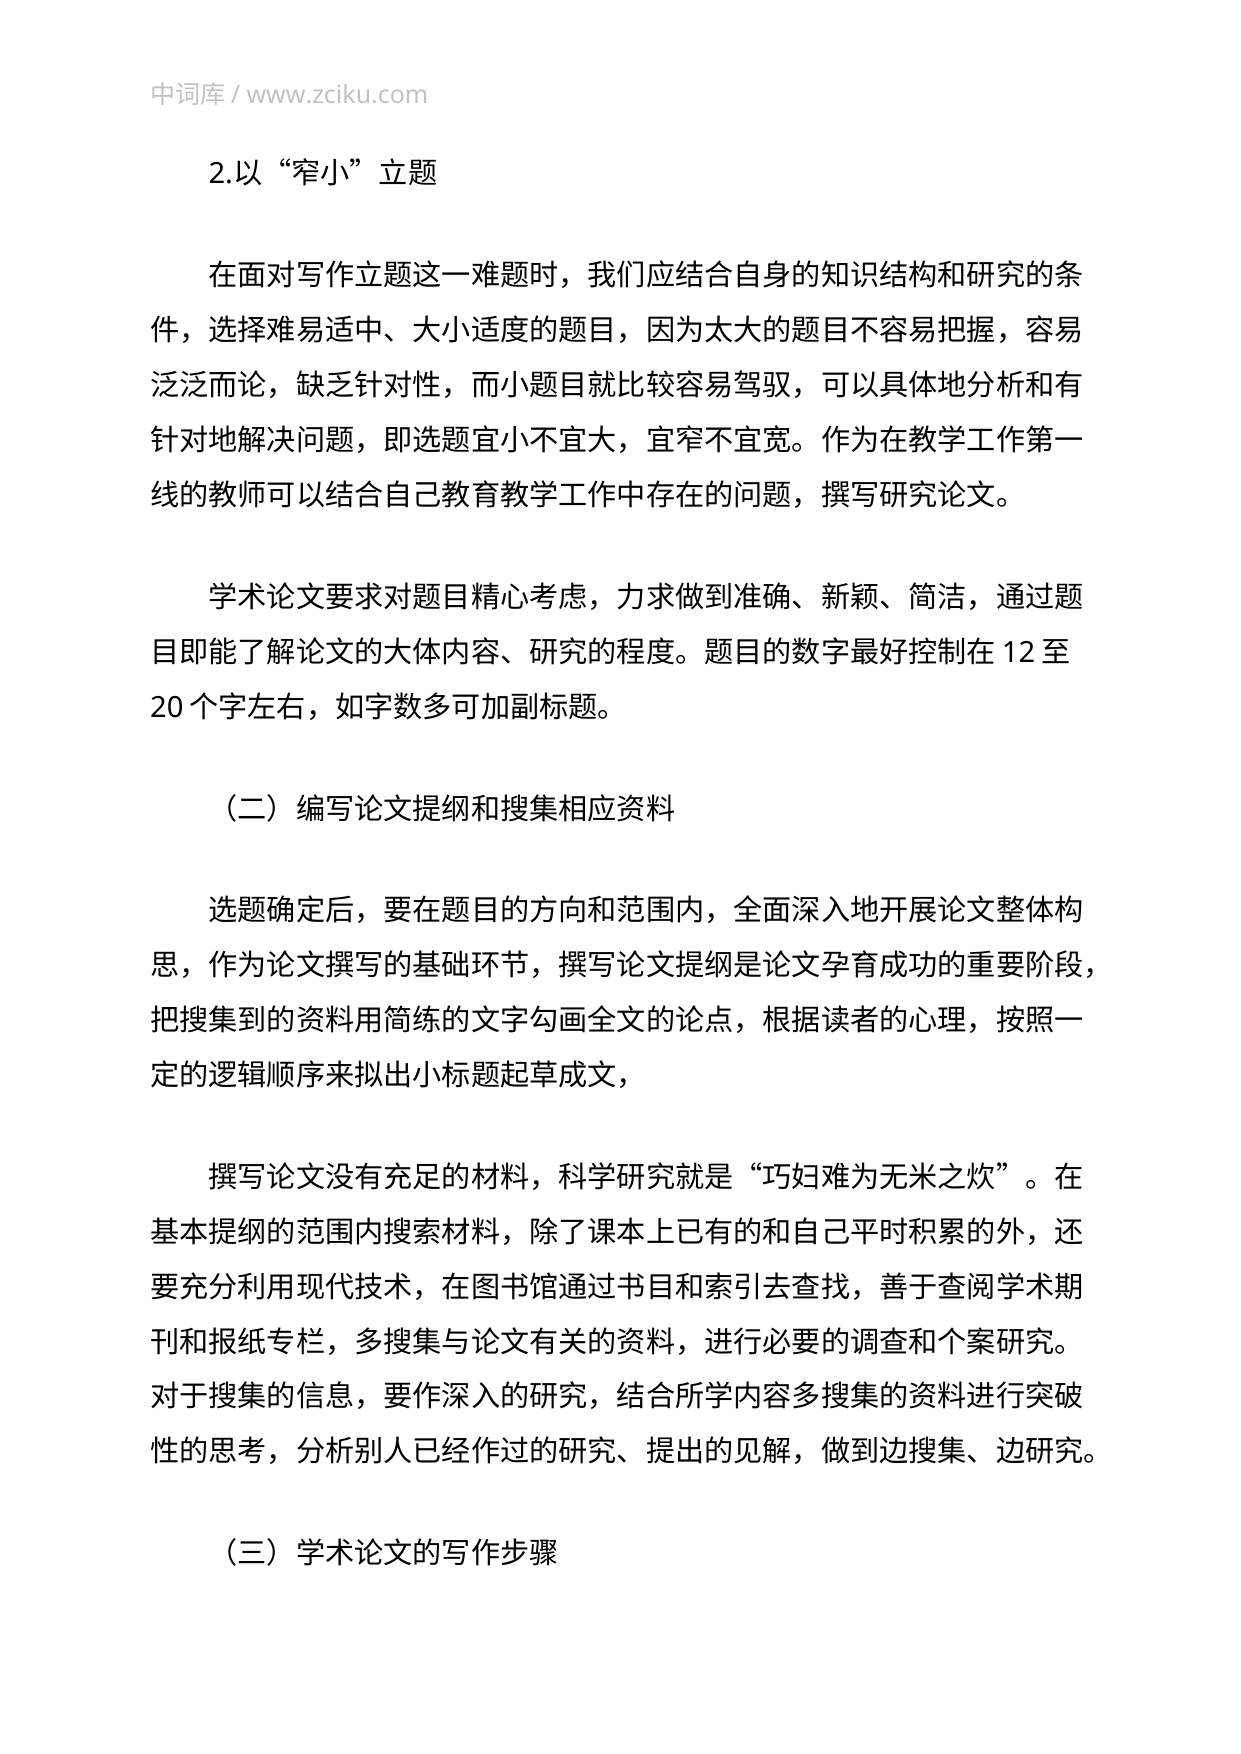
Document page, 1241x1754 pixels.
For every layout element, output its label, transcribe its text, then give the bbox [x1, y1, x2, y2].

text 选题确定后，要在题目的方向和范围内，全面深入地开展论文整体构思，作为论文撰写的基础环节，撰写论文提纲是论文孕育成功的重要阶段，把搜集到的资料用简练的文字勾画全文的论点，根据读者的心理，按照一定的逻辑顺序来拟出小标题起草成文， [150, 887, 1090, 1094]
text 2.以“窄小”立题 [150, 150, 1090, 192]
text 撰写论文没有充足的材料，科学研究就是“巧妇难为无米之炊”。在基本提纲的范围内搜索材料，除了课本上已有的和自己平时积累的外，还要充分利用现代技术，在图书馆通过书目和索引去查找，善于查阅学术期刊和报纸专栏，多搜集与论文有关的资料，进行必要的调查和个案研究。对于搜集的信息，要作深入的研究，结合所学内容多搜集的资料进行突破性的思考，分析别人已经作过的研究、提出的见解，做到边搜集、边研究。 [150, 1153, 1090, 1470]
text 学术论文要求对题目精心考虑，力求做到准确、新颖、简洁，通过题目即能了解论文的大体内容、研究的程度。题目的数字最好控制在12至20个字左右，如字数多可加副标题。 [150, 573, 1090, 726]
text （三）学术论文的写作步骤 [150, 1530, 1090, 1572]
text （二）编写论文提纲和搜集相应资料 [150, 785, 1090, 827]
text 在面对写作立题这一难题时，我们应结合自身的知识结构和研究的条件，选择难易适中、大小适度的题目，因为太大的题目不容易把握，容易泛泛而论，缺乏针对性，而小题目就比较容易驾驭，可以具体地分析和有针对地解决问题，即选题宜小不宜大，宜窄不宜宽。作为在教学工作第一线的教师可以结合自己教育教学工作中存在的问题，撰写研究论文。 [150, 252, 1090, 514]
